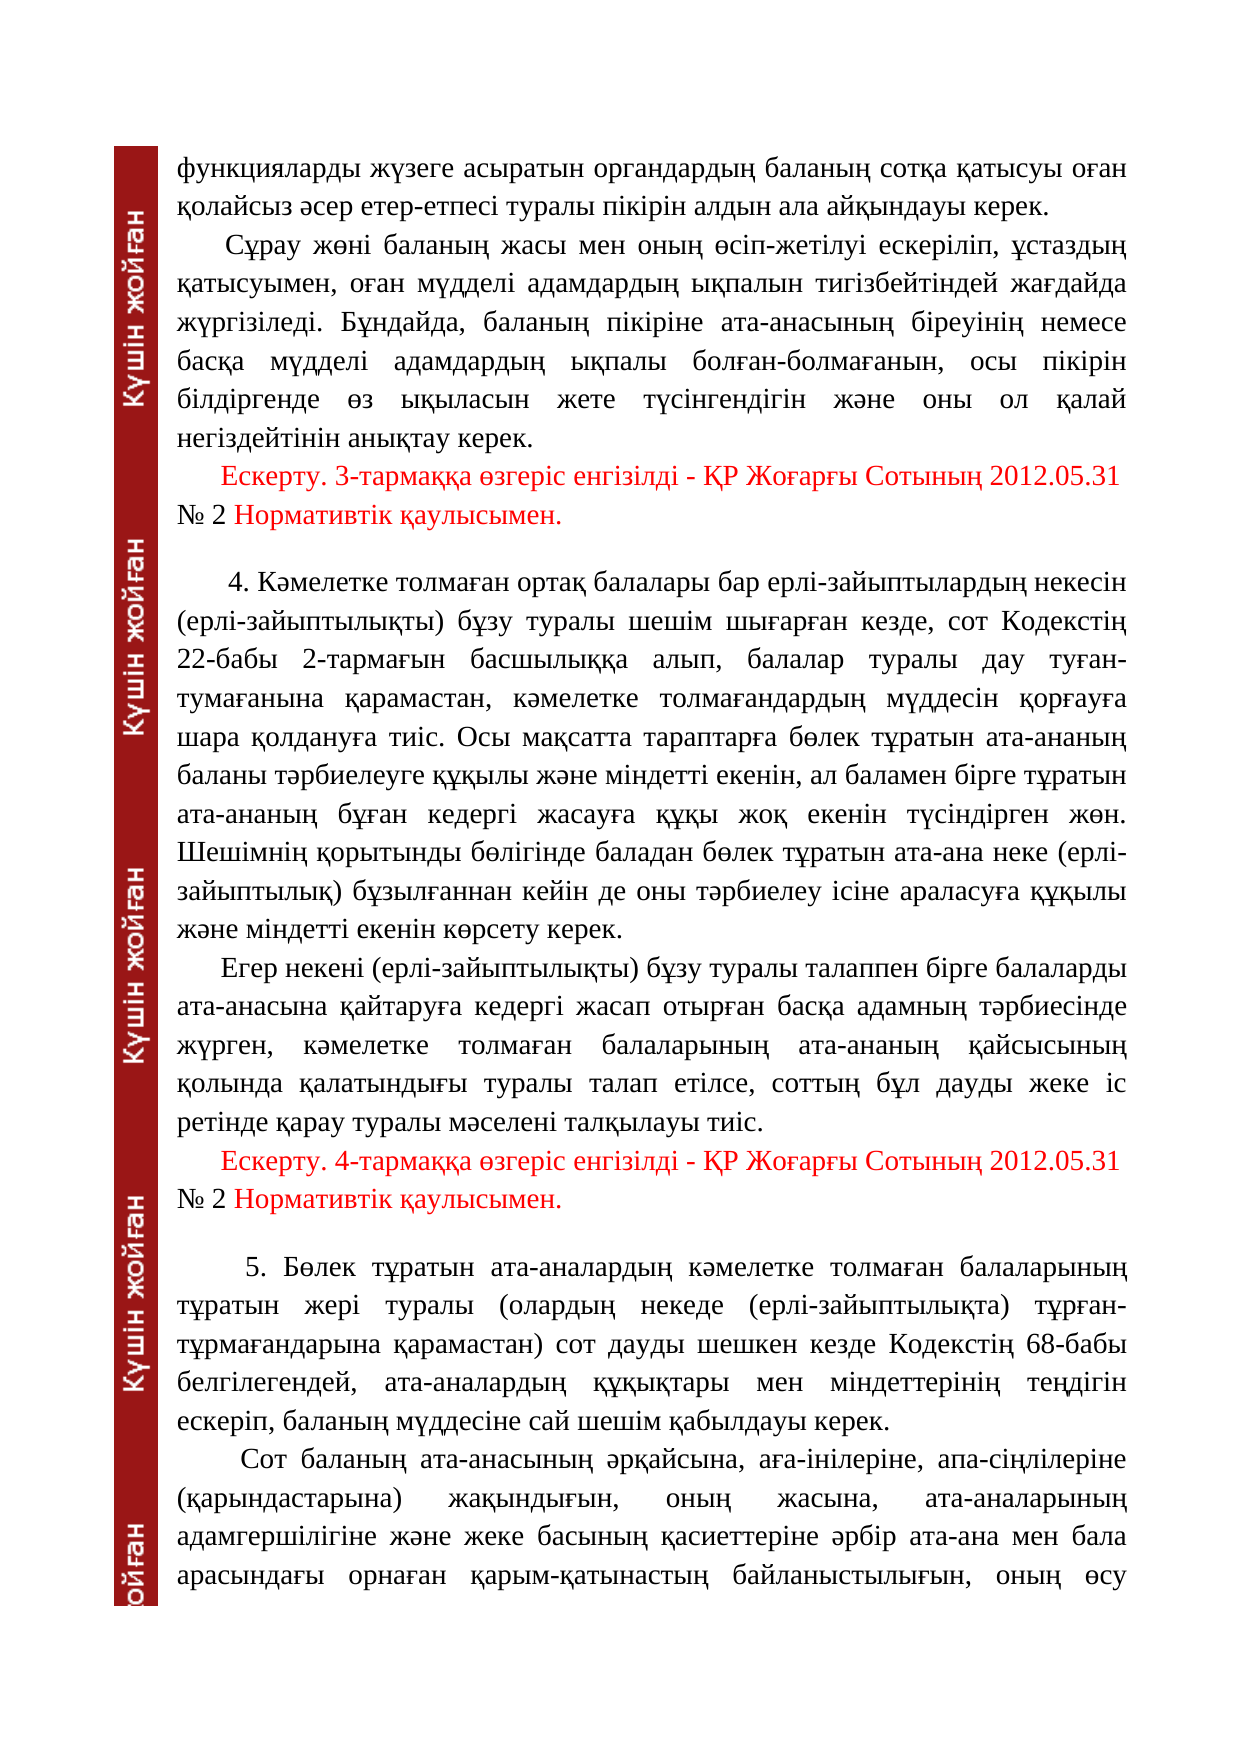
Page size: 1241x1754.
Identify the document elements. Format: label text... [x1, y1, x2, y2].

picture [114, 146, 158, 150]
picture [114, 1591, 158, 1606]
picture [114, 1245, 158, 1249]
picture [114, 945, 158, 950]
text Ескерту. 4-тармаққа өзгеріс енгізілді - ҚР Жоғарғы Сотының 2012.05.31 № 2 Нормативтік қаулысымен. [112, 1143, 1128, 1245]
picture [114, 222, 158, 227]
picture [114, 1138, 158, 1143]
text 5. Бөлек тұратын ата-аналардың кәмелетке толмаған балаларының тұратын жерi туралы (олардың некеде (ерлі-зайыптылықта) тұрған-тұрмағандарына қарамастан) сот дауды шешкен кезде Кодекстің 68-бабы белгiлегендей, ата-аналардың құқықтары мен міндеттерiнiң теңдiгiн ескерiп, баланың мүддесiне сай шешiм қабылдауы керек. [112, 1249, 1128, 1436]
text 4. Кәмелетке толмаған ортақ балалары бар ерлi-зайыптылардың некесiн (ерлі-зайыптылықты) бұзу туралы шешiм шығарған кезде, сот Кодекстің 22-бабы 2-тармағын басшылыққа алып, балалар туралы дау туған-тумағанына қарамастан, кәмелетке толмағандардың мүддесiн қорғауға шара қолдануға тиiс. Осы мақсатта тараптарға бөлек тұратын ата-ананың баланы тәрбиелеуге құқылы және мiндетті екенiн, ал баламен бiрге тұратын ата-ананың бұған кедергi жасауға құқы жоқ екенiн түсiндiрген жөн. Шешімнің қорытынды бөлiгiнде баладан бөлек тұратын ата-ана неке (ерлі-зайыптылық) бұзылғаннан кейiн де оны тәрбиелеу iсiне араласуға құқылы және мiндеттi екенiн көрсету керек. [112, 564, 1128, 945]
text Ескерту. 3-тармаққа өзгеріс енгізілді - ҚР Жоғарғы Сотының 2012.05.31 № 2 Нормативтік қаулысымен. [112, 458, 1128, 561]
picture [114, 453, 158, 458]
text Сұрау жөнi баланың жасы мен оның өсiп-жетілуi ескерiліп, ұстаздың қатысуымен, оған мүдделi адамдардың ықпалын тигiзбейтiндей жағдайда жүргiзiледi. Бұндайда, баланың пікiрiне ата-анасының бiреуiнiң немесе басқа мүдделi адамдардың ықпалы болған-болмағанын, осы пiкiрiн бiлдiргенде өз ықыласын жете түсiнгендiгiн және оны ол қалай негіздейтінін анықтау керек. [112, 227, 1128, 453]
text Егер некенi (ерлі-зайыптылықты) бұзу туралы талаппен бiрге балаларды ата-анасына қайтаруға кедергi жасап отырған басқа адамның тәрбиесiнде жүрген, кәмелетке толмаған балаларының ата-ананың қайсысының қолында қалатындығы туралы талап етiлсе, соттың бұл дауды жеке iс ретiнде қарау туралы мәселенi талқылауы тиiс. [112, 950, 1128, 1138]
picture [114, 1436, 158, 1441]
